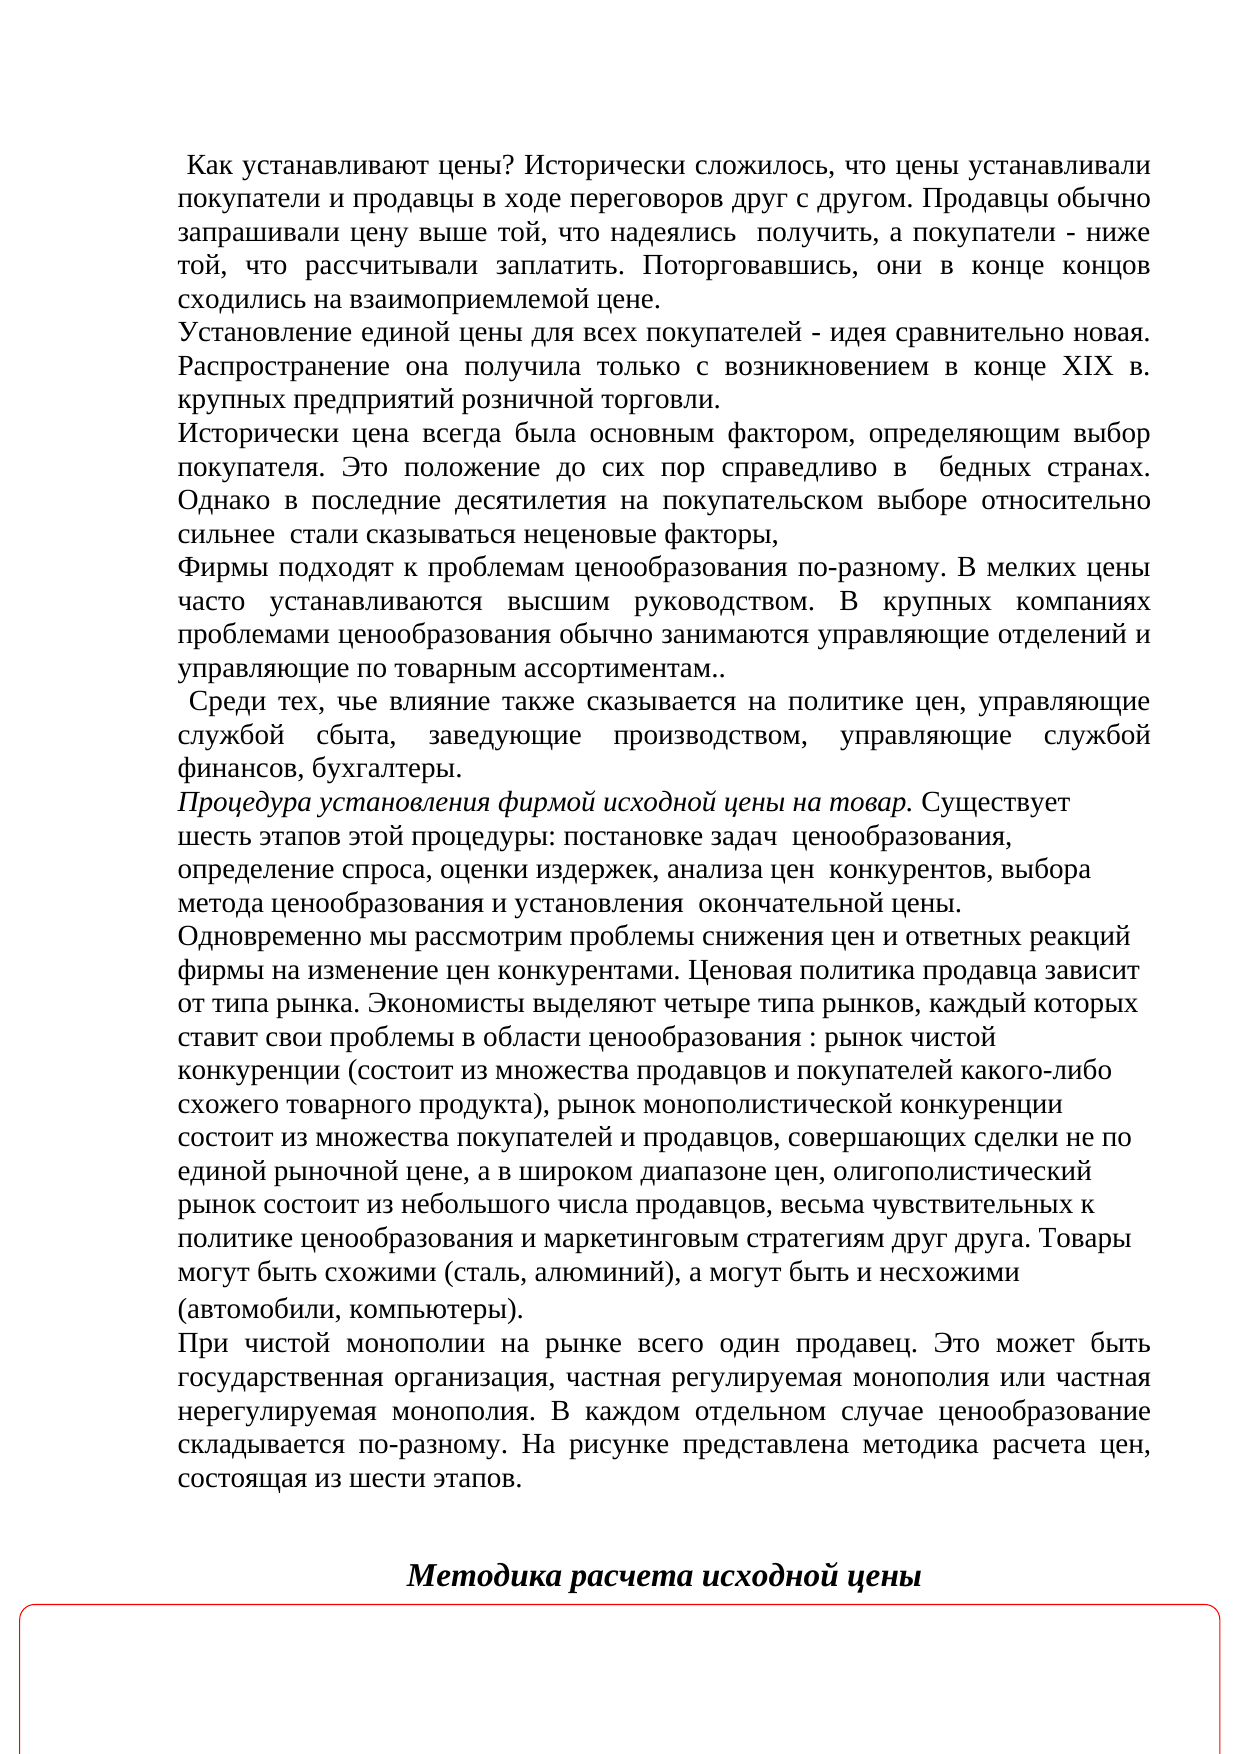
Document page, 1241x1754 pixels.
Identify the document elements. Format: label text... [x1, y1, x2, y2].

text Методика расчета исходной цены [177, 1556, 1152, 1594]
text Среди тех, чье влияние также сказывается на политике цен, управляющие службой сбыта, заведующие производством, управляющие службой финансов, бухгалтеры. [177, 683, 1152, 784]
text Фирмы подходят к проблемам ценообразования по-разному. В мелких цены часто устанавливаются высшим руководством. В крупных компаниях проблемами ценообразования обычно занимаются управляющие отделений и управляющие по товарным ассортиментам.. [177, 549, 1152, 683]
text Как устанавливают цены? Исторически сложилось, что цены устанавливали покупатели и продавцы в ходе переговоров друг с другом. Продавцы обычно запрашивали цену выше той, что надеялись получить, а покупатели - ниже той, что рассчитывали заплатить. Поторговавшись, они в конце концов сходились на взаимоприемлемой цене. [177, 147, 1152, 314]
text Исторически цена всегда была основным фактором, определяющим выбор покупателя. Это положение до сих пор справедливо в бедных странах. Однако в последние десятилетия на покупательском выборе относительно сильнее стали сказываться неценовые факторы, [177, 415, 1152, 549]
text При чистой монополии на рынке всего один продавец. Это может быть государственная организация, частная регулируемая монополия или частная нерегулируемая монополия. В каждом отдельном случае ценообразование складывается по-разному. На рисунке представлена методика расчета цен, состоящая из шести этапов. [177, 1326, 1152, 1493]
text Процедура установления фирмой исходной цены на товар. Существует шесть этапов этой процедуры: постановке задач ценообразования, определение спроса, оценки издержек, анализа цен конкурентов, выбора метода ценообразования и установления окончательной цены. Одновременно мы рассмотрим проблемы снижения цен и ответных реакций фирмы на изменение цен конкурентами. Ценовая политика продавца зависит от типа рынка. Экономисты выделяют четыре типа рынков, каждый которых ставит свои проблемы в области ценообразования : рынок чистой конкуренции (состоит из множества продавцов и покупателей какого-либо схожего товарного продукта), рынок монополистической конкуренции состоит из множества покупателей и продавцов, совершающих сделки не по единой рыночной цене, а в широком диапазоне цен, олигополистический рынок состоит из небольшого числа продавцов, весьма чувствительных к политике ценообразования и маркетинговым стратегиям друг друга. Товары могут быть схожими (сталь, алюминий), а могут быть и несхожими (автомобили, компьютеры). [177, 784, 1152, 1326]
text Установление единой цены для всех покупателей - идея сравнительно новая. Распространение она получила только с возникновением в конце XIX в. крупных предприятий розничной торговли. [177, 314, 1152, 415]
